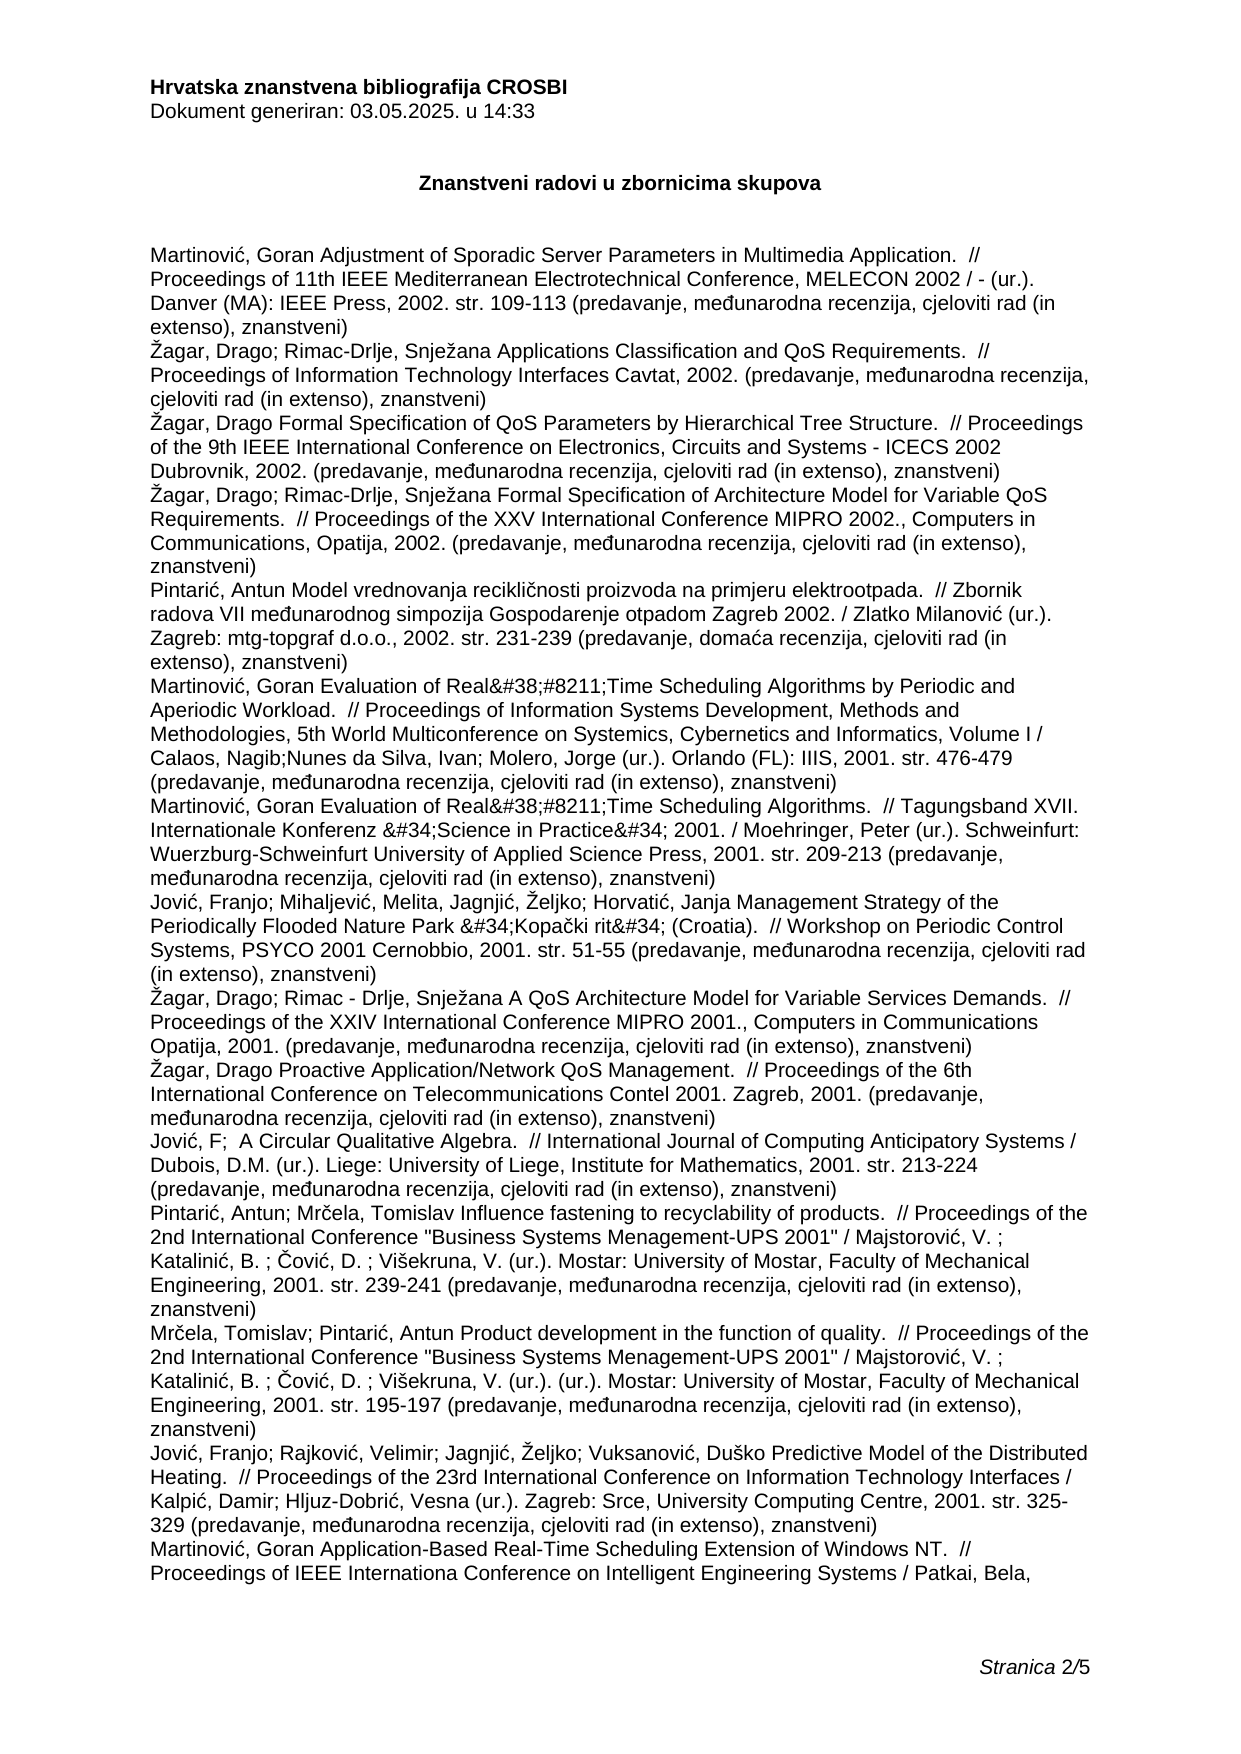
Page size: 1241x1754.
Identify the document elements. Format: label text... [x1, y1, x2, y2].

subtitle Znanstveni radovi u zbornicima skupova [150, 171, 1090, 195]
text Martinović, Goran [150, 1537, 1090, 1584]
text Pintarić, Antun; Mrčela, Tomislav [150, 1201, 1090, 1321]
text Pintarić, Antun [150, 578, 1090, 674]
text Jović, F; [150, 1129, 1090, 1201]
text Martinović, Goran [150, 674, 1090, 794]
text Žagar, Drago; Rimac-Drlje, Snježana [150, 339, 1090, 411]
text Žagar, Drago; Rimac-Drlje, Snježana [150, 482, 1090, 578]
text Martinović, Goran [150, 794, 1090, 890]
text Mrčela, Tomislav; Pintarić, Antun [150, 1321, 1090, 1441]
text Jović, Franjo; Mihaljević, Melita, Jagnjić, Željko; Horvatić, Janja [150, 890, 1090, 986]
text Martinović, Goran [150, 243, 1090, 339]
text Žagar, Drago [150, 411, 1090, 482]
text Žagar, Drago [150, 1057, 1090, 1129]
text Jović, Franjo; Rajković, Velimir; Jagnjić, Željko; Vuksanović, Duško [150, 1441, 1090, 1537]
text Žagar, Drago; Rimac - Drlje, Snježana [150, 986, 1090, 1057]
